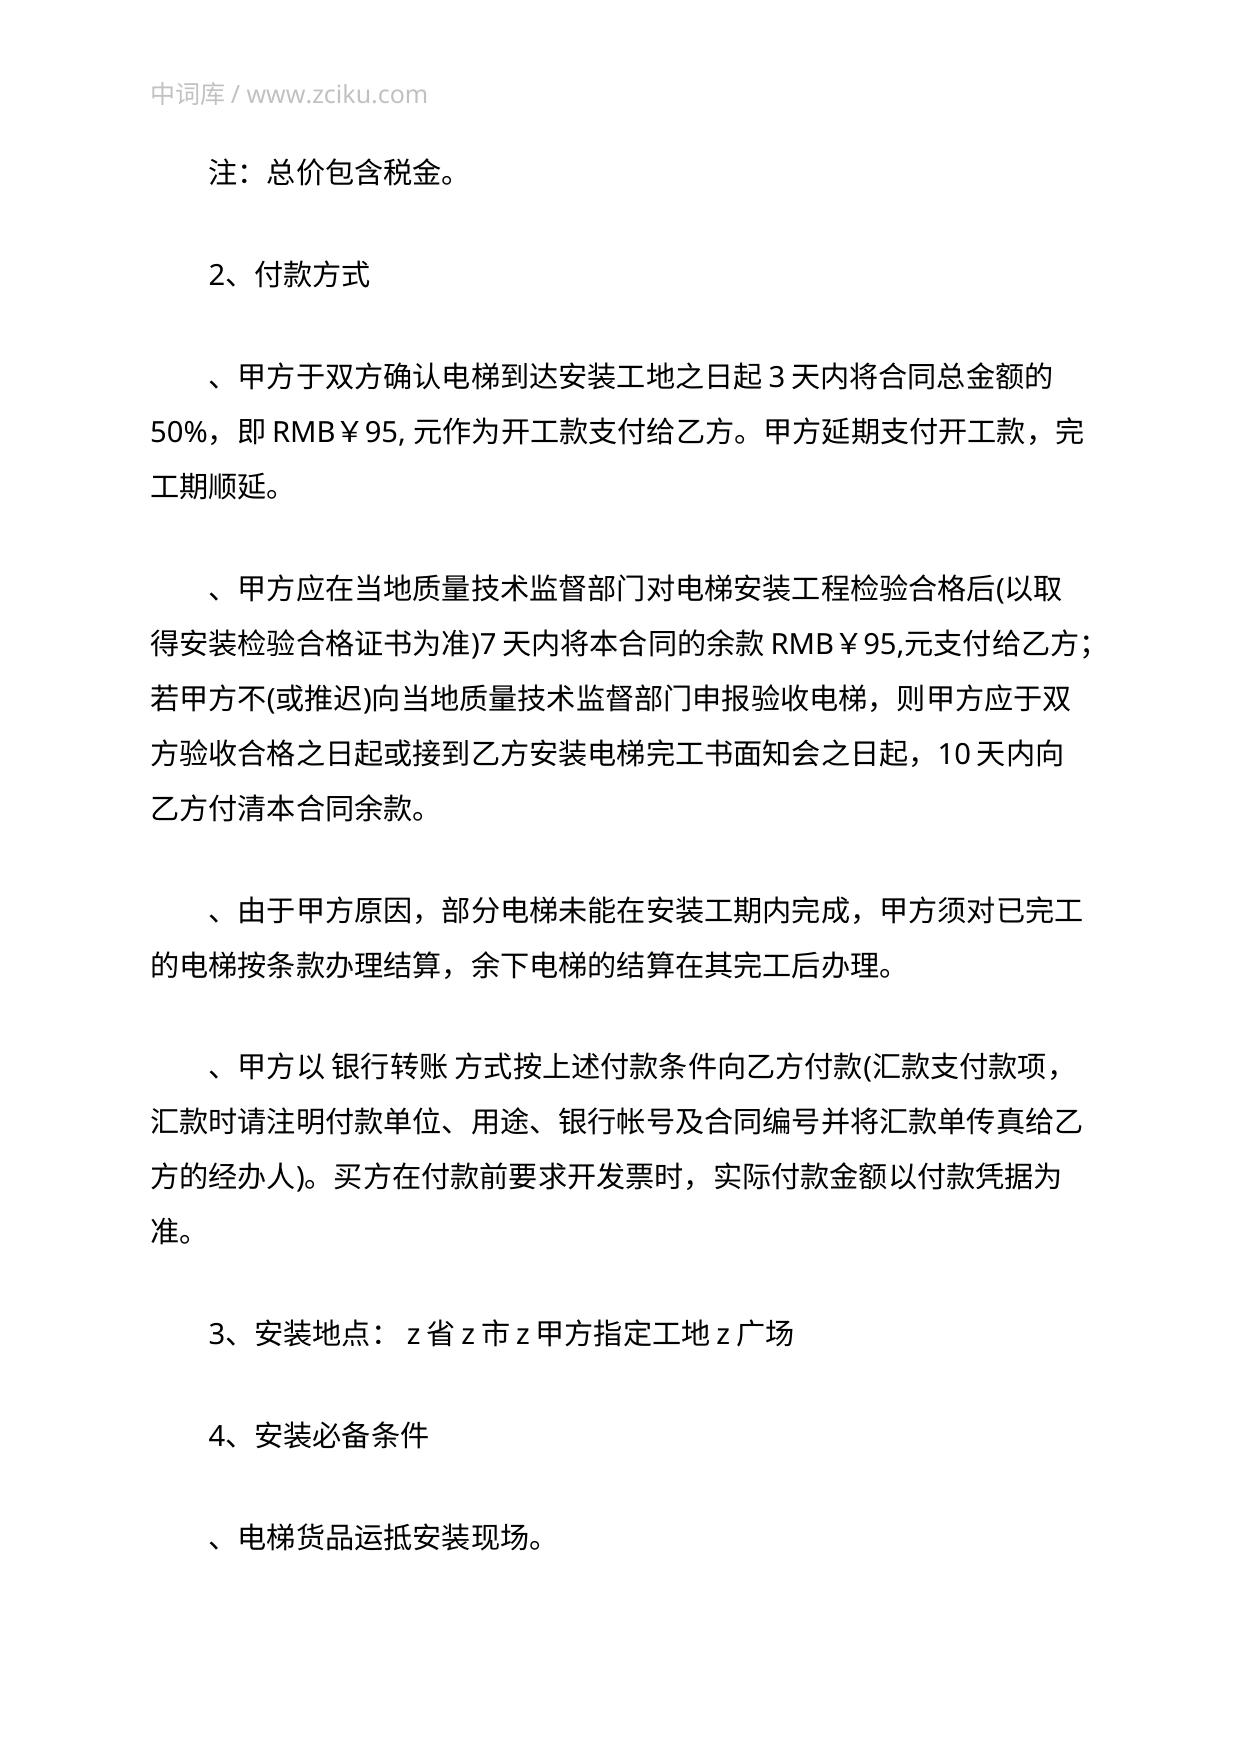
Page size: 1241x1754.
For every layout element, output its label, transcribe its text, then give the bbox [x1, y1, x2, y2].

text 4、安装必备条件 [150, 1413, 1090, 1455]
text 、甲方于双方确认电梯到达安装工地之日起3天内将合同总金额的50%，即RMB￥95, 元作为开工款支付给乙方。甲方延期支付开工款，完工期顺延。 [150, 354, 1090, 506]
text 、由于甲方原因，部分电梯未能在安装工期内完成，甲方须对已完工的电梯按条款办理结算，余下电梯的结算在其完工后办理。 [150, 887, 1090, 984]
text 、甲方以 银行转账 方式按上述付款条件向乙方付款(汇款支付款项，汇款时请注明付款单位、用途、银行帐号及合同编号并将汇款单传真给乙方的经办人)。买方在付款前要求开发票时，实际付款金额以付款凭据为准。 [150, 1044, 1090, 1251]
text 3、安装地点： z省z市z甲方指定工地z广场 [150, 1311, 1090, 1353]
text 、甲方应在当地质量技术监督部门对电梯安装工程检验合格后(以取得安装检验合格证书为准)7天内将本合同的余款RMB￥95,元支付给乙方；若甲方不(或推迟)向当地质量技术监督部门申报验收电梯，则甲方应于双方验收合格之日起或接到乙方安装电梯完工书面知会之日起，10天内向乙方付清本合同余款。 [150, 566, 1090, 828]
text 注：总价包含税金。 [150, 150, 1090, 192]
text 2、付款方式 [150, 252, 1090, 294]
text 、电梯货品运抵安装现场。 [150, 1514, 1090, 1557]
